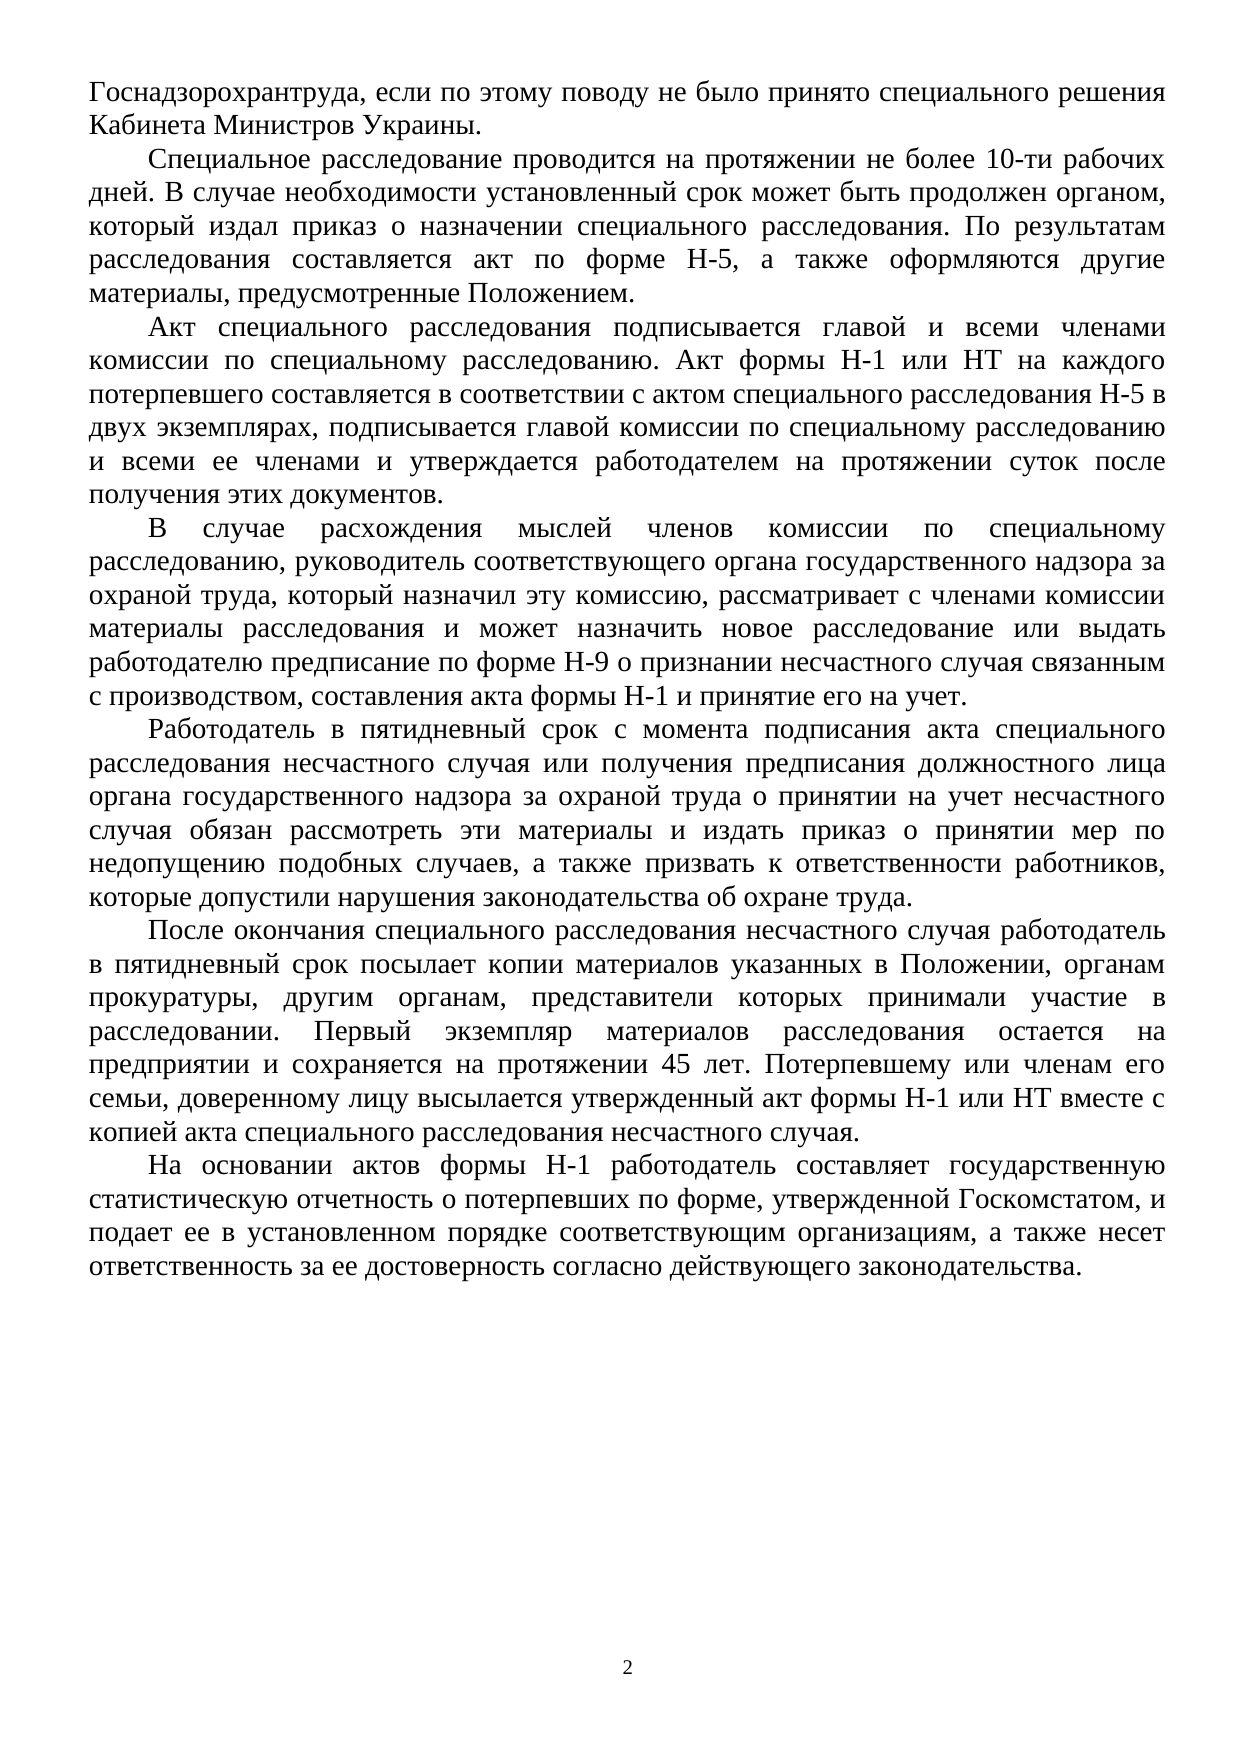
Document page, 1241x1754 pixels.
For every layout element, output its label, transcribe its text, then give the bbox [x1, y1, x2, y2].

text На основании актов формы Н-1 работодатель составляет государственную статистическую отчетность о потерпевших по форме, утвержденной Госкомстатом, и подает ее в установленном порядке соответствующим организациям, а также несет ответственность за ее достоверность согласно действующего законодательства. [89, 1147, 1167, 1281]
text Работодатель в пятидневный срок с момента подписания акта специального расследования несчастного случая или получения предписания должностного лица органа государственного надзора за охраной труда о принятии на учет несчастного случая обязан рассмотреть эти материалы и издать приказ о принятии мер по недопущению подобных случаев, а также призвать к ответственности работников, которые допустили нарушения законодательства об охране труда. [89, 711, 1167, 912]
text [89, 74, 1167, 141]
text В случае расхождения мыслей членов комиссии по специальному расследованию, руководитель соответствующего органа государственного надзора за охраной труда, который назначил эту комиссию, рассматривает с членами комиссии материалы расследования и может назначить новое расследование или выдать работодателю предписание по форме Н-9 о признании несчастного случая связанным с производством, составления акта формы Н-1 и принятие его на учет. [89, 510, 1167, 711]
text Специальное расследование проводится на протяжении не более 10-ти рабочих дней. В случае необходимости установленный срок может быть продолжен органом, который издал приказ о назначении специального расследования. По результатам расследования составляется акт по форме Н-5, а также оформляются другие материалы, предусмотренные Положением. [89, 141, 1167, 309]
text После окончания специального расследования несчастного случая работодатель в пятидневный срок посылает копии материалов указанных в Положении, органам прокуратуры, другим органам, представители которых принимали участие в расследовании. Первый экземпляр материалов расследования остается на предприятии и сохраняется на протяжении 45 лет. Потерпевшему или членам его семьи, доверенному лицу высылается утвержденный акт формы Н-1 или НТ вместе с копией акта специального расследования несчастного случая. [89, 912, 1167, 1147]
text Акт специального расследования подписывается главой и всеми членами комиссии по специальному расследованию. Акт формы Н-1 или НТ на каждого потерпевшего составляется в соответствии с актом специального расследования Н-5 в двух экземплярах, подписывается главой комиссии по специальному расследованию и всеми ее членами и утверждается работодателем на протяжении суток после получения этих документов. [89, 309, 1167, 510]
